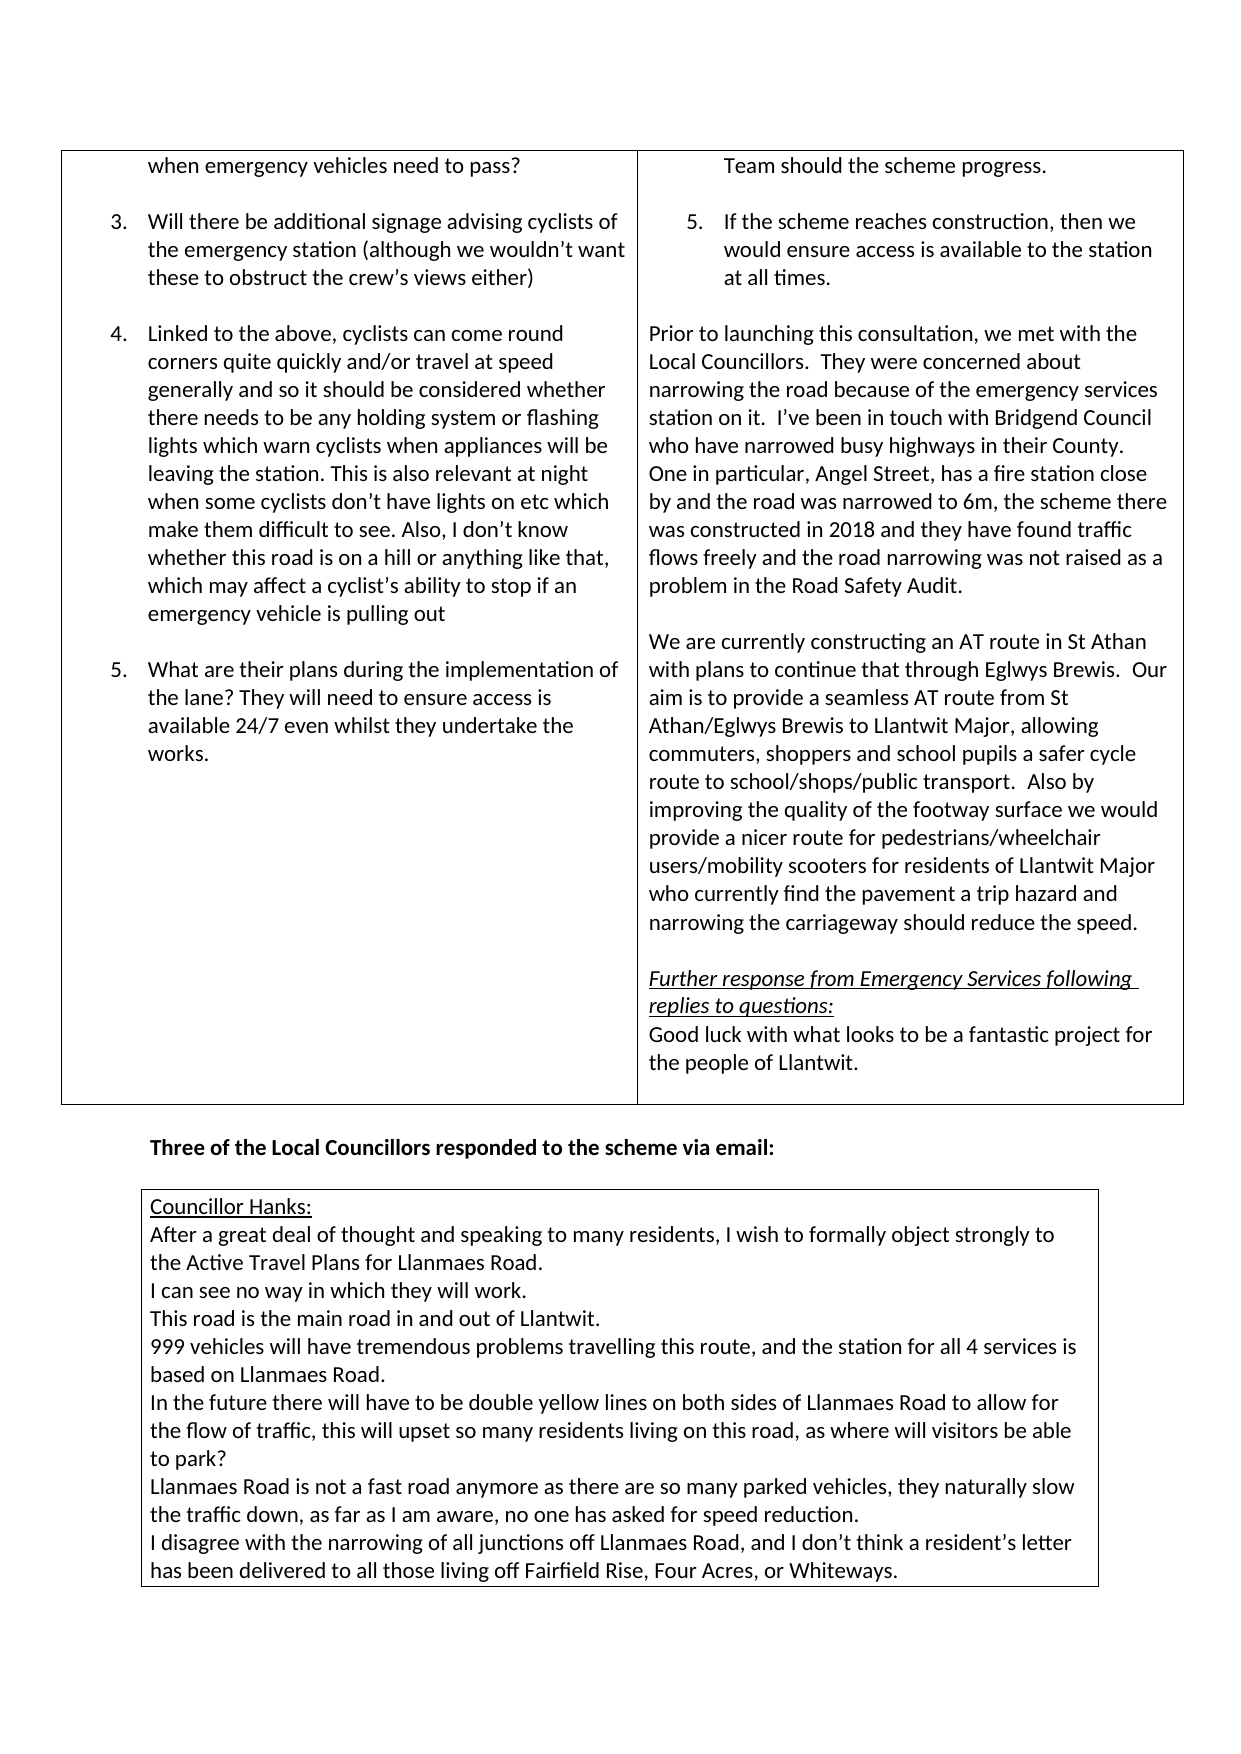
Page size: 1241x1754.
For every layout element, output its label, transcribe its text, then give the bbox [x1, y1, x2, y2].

text In the future there will have to be double yellow lines on both sides of Llanmaes Road to allow for the flow of traffic, this will upset so many residents living on this road, as where will visitors be able to park? [150, 1388, 1090, 1472]
text Councillor Hanks: [142, 1190, 1098, 1220]
text I disagree with the narrowing of all junctions off Llanmaes Road, and I don’t think a resident’s letter has been delivered to all those living off Fairfield Rise, Four Acres, or Whiteways. [142, 1525, 1098, 1586]
text Three of the Local Councillors responded to the scheme via email: [150, 1133, 1090, 1161]
text This road is the main road in and out of Llantwit. [150, 1304, 1090, 1332]
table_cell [638, 151, 1183, 1104]
text I can see no way in which they will work. [150, 1276, 1090, 1304]
text Llanmaes Road is not a fast road anymore as there are so many parked vehicles, they naturally slow the traffic down, as far as I am aware, no one has asked for speed reduction. [150, 1472, 1090, 1525]
text After a great deal of thought and speaking to many residents, I wish to formally object strongly to the Active Travel Plans for Llanmaes Road. [150, 1220, 1090, 1276]
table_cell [62, 151, 637, 1104]
text 999 vehicles will have tremendous problems travelling this route, and the station for all 4 services is based on Llanmaes Road. [150, 1332, 1090, 1388]
